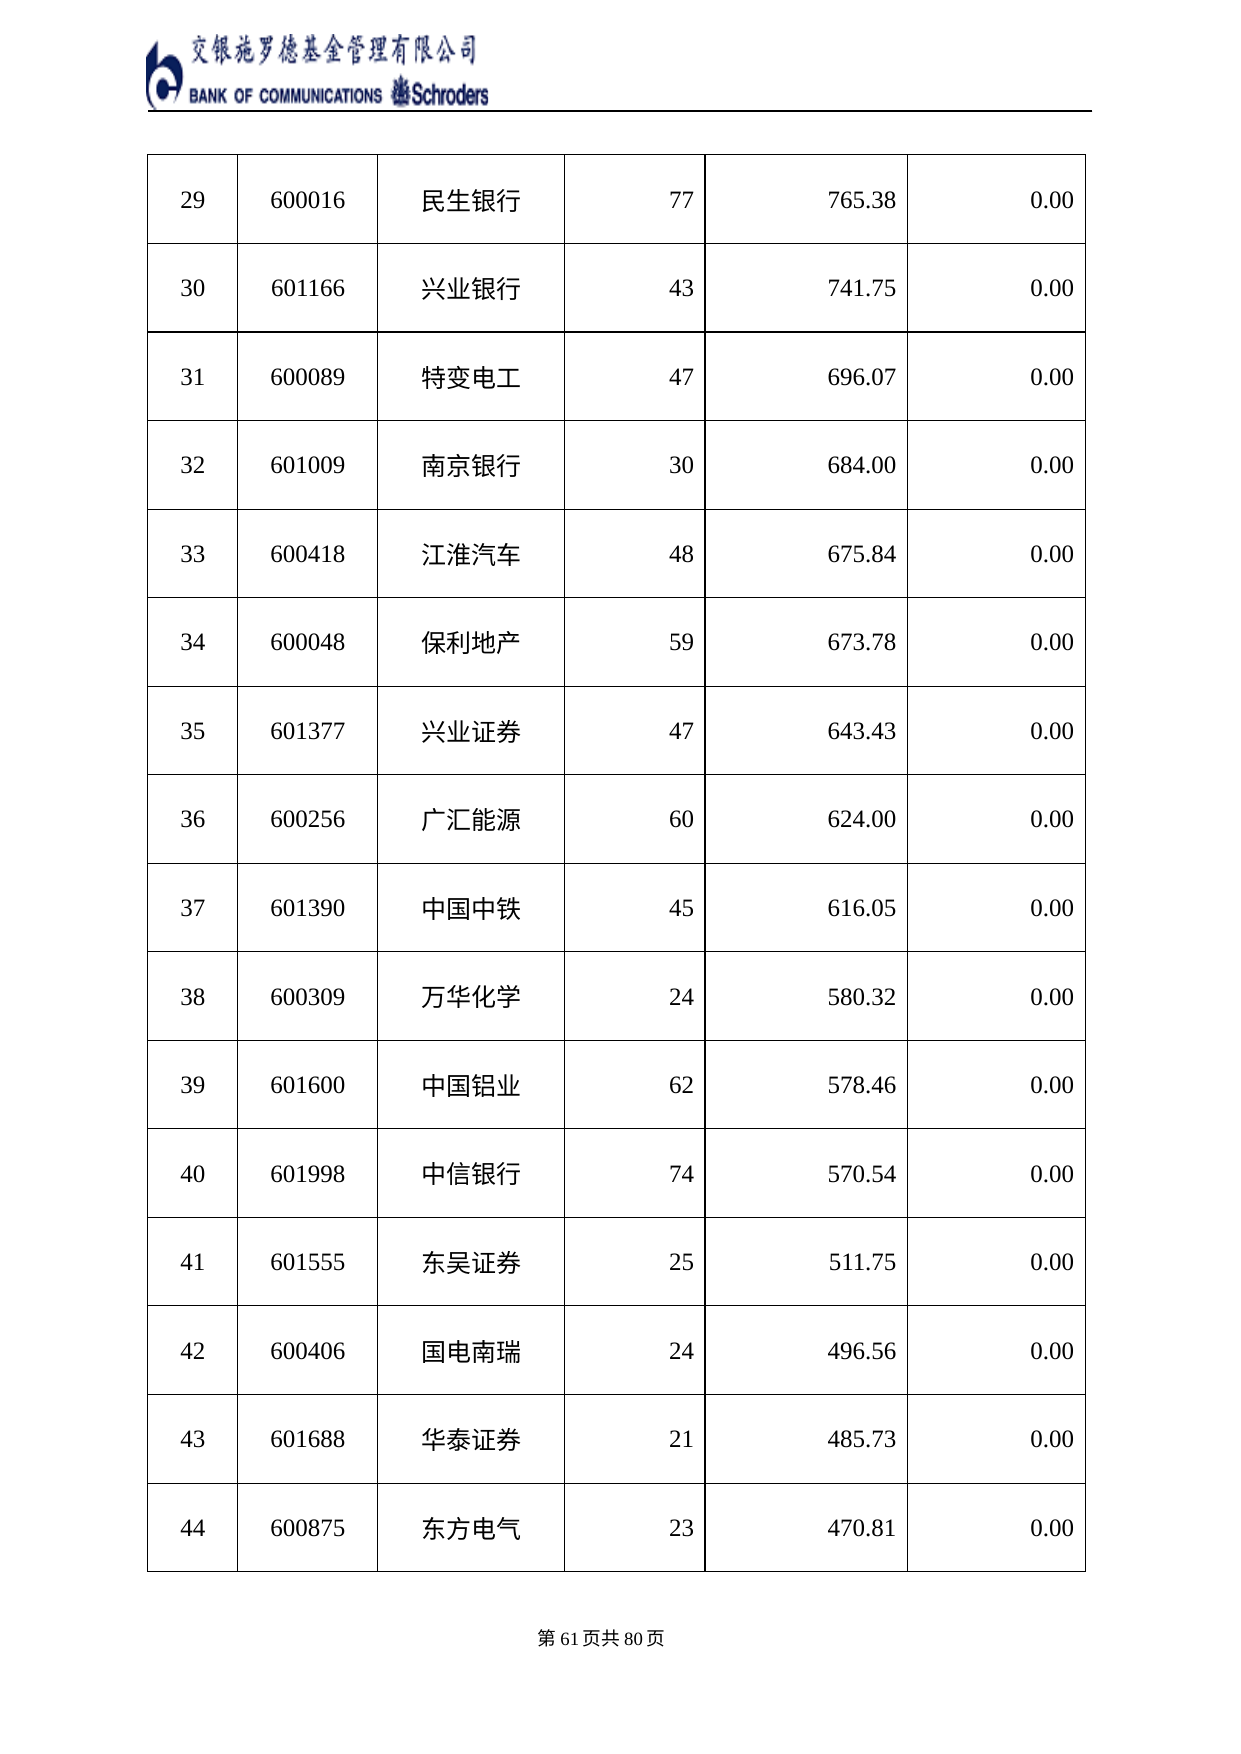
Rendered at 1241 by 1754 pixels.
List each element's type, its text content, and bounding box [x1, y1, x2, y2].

table_cell 601600 [238, 1041, 377, 1128]
table_cell 601555 [238, 1218, 377, 1305]
table_cell 东方电气 [378, 1484, 564, 1571]
table_cell 0.00 [908, 598, 1085, 686]
table_cell 29 [148, 155, 237, 243]
table_cell 601390 [238, 864, 377, 951]
table_cell 0.00 [908, 333, 1085, 420]
table_cell 47 [565, 687, 704, 774]
table_cell 600016 [238, 155, 377, 243]
table_cell 35 [148, 687, 237, 774]
table_cell 南京银行 [378, 421, 564, 508]
table_cell 60 [565, 775, 704, 863]
table_cell 624.00 [706, 775, 907, 863]
table_cell 511.75 [706, 1218, 907, 1305]
table_cell 中国中铁 [378, 864, 564, 951]
table_cell 25 [565, 1218, 704, 1305]
table_cell 0.00 [908, 244, 1085, 331]
table_cell 570.54 [706, 1129, 907, 1217]
table_cell 600418 [238, 510, 377, 597]
table_cell 600309 [238, 952, 377, 1040]
table_cell 30 [565, 421, 704, 508]
table_cell 中信银行 [378, 1129, 564, 1217]
table_cell 601377 [238, 687, 377, 774]
table_cell 741.75 [706, 244, 907, 331]
table_cell 673.78 [706, 598, 907, 686]
table_cell 47 [565, 333, 704, 420]
table_cell 国电南瑞 [378, 1306, 564, 1394]
table_cell 37 [148, 864, 237, 951]
table_cell 39 [148, 1041, 237, 1128]
table_cell 华泰证券 [378, 1395, 564, 1482]
table_cell 特变电工 [378, 333, 564, 420]
table_cell 0.00 [908, 1484, 1085, 1571]
table_cell 保利地产 [378, 598, 564, 686]
table_cell 21 [565, 1395, 704, 1482]
table_cell 36 [148, 775, 237, 863]
table_cell 44 [148, 1484, 237, 1571]
table_cell 485.73 [706, 1395, 907, 1482]
table_cell 38 [148, 952, 237, 1040]
table_cell 601166 [238, 244, 377, 331]
table_cell 23 [565, 1484, 704, 1571]
table_cell 兴业证券 [378, 687, 564, 774]
table_cell 601998 [238, 1129, 377, 1217]
table_cell 31 [148, 333, 237, 420]
table_cell 0.00 [908, 952, 1085, 1040]
table_cell 578.46 [706, 1041, 907, 1128]
table_cell 470.81 [706, 1484, 907, 1571]
table_cell 684.00 [706, 421, 907, 508]
table_cell 0.00 [908, 1041, 1085, 1128]
table_cell 万华化学 [378, 952, 564, 1040]
table_cell 600048 [238, 598, 377, 686]
table_cell 0.00 [908, 1306, 1085, 1394]
table_cell 600089 [238, 333, 377, 420]
table_cell 45 [565, 864, 704, 951]
table_cell 0.00 [908, 510, 1085, 597]
table_cell 0.00 [908, 1129, 1085, 1217]
table_cell 0.00 [908, 155, 1085, 243]
table_cell 32 [148, 421, 237, 508]
table_cell 43 [565, 244, 704, 331]
table_cell 600406 [238, 1306, 377, 1394]
table_cell 0.00 [908, 687, 1085, 774]
table_cell 600875 [238, 1484, 377, 1571]
table_cell 0.00 [908, 775, 1085, 863]
table_cell 33 [148, 510, 237, 597]
table_cell 48 [565, 510, 704, 597]
table_cell 24 [565, 1306, 704, 1394]
table_cell 40 [148, 1129, 237, 1217]
table_cell 民生银行 [378, 155, 564, 243]
table_cell 616.05 [706, 864, 907, 951]
table_cell 34 [148, 598, 237, 686]
table_cell 0.00 [908, 421, 1085, 508]
table_cell 24 [565, 952, 704, 1040]
table_cell 675.84 [706, 510, 907, 597]
table_cell 43 [148, 1395, 237, 1482]
table_cell 0.00 [908, 864, 1085, 951]
table_cell 30 [148, 244, 237, 331]
table_cell 0.00 [908, 1218, 1085, 1305]
table_cell 62 [565, 1041, 704, 1128]
table_cell 广汇能源 [378, 775, 564, 863]
table_cell 496.56 [706, 1306, 907, 1394]
table_cell 中国铝业 [378, 1041, 564, 1128]
table_cell 兴业银行 [378, 244, 564, 331]
table_cell 42 [148, 1306, 237, 1394]
table_cell 601009 [238, 421, 377, 508]
table_cell 643.43 [706, 687, 907, 774]
table_cell 59 [565, 598, 704, 686]
table_cell 696.07 [706, 333, 907, 420]
table_cell 江淮汽车 [378, 510, 564, 597]
table_cell 580.32 [706, 952, 907, 1040]
table_cell 东吴证券 [378, 1218, 564, 1305]
table_cell 600256 [238, 775, 377, 863]
table_cell 77 [565, 155, 704, 243]
table_cell 601688 [238, 1395, 377, 1482]
table_cell 765.38 [706, 155, 907, 243]
table_cell 0.00 [908, 1395, 1085, 1482]
picture [146, 34, 489, 110]
table_cell 41 [148, 1218, 237, 1305]
table_cell 74 [565, 1129, 704, 1217]
